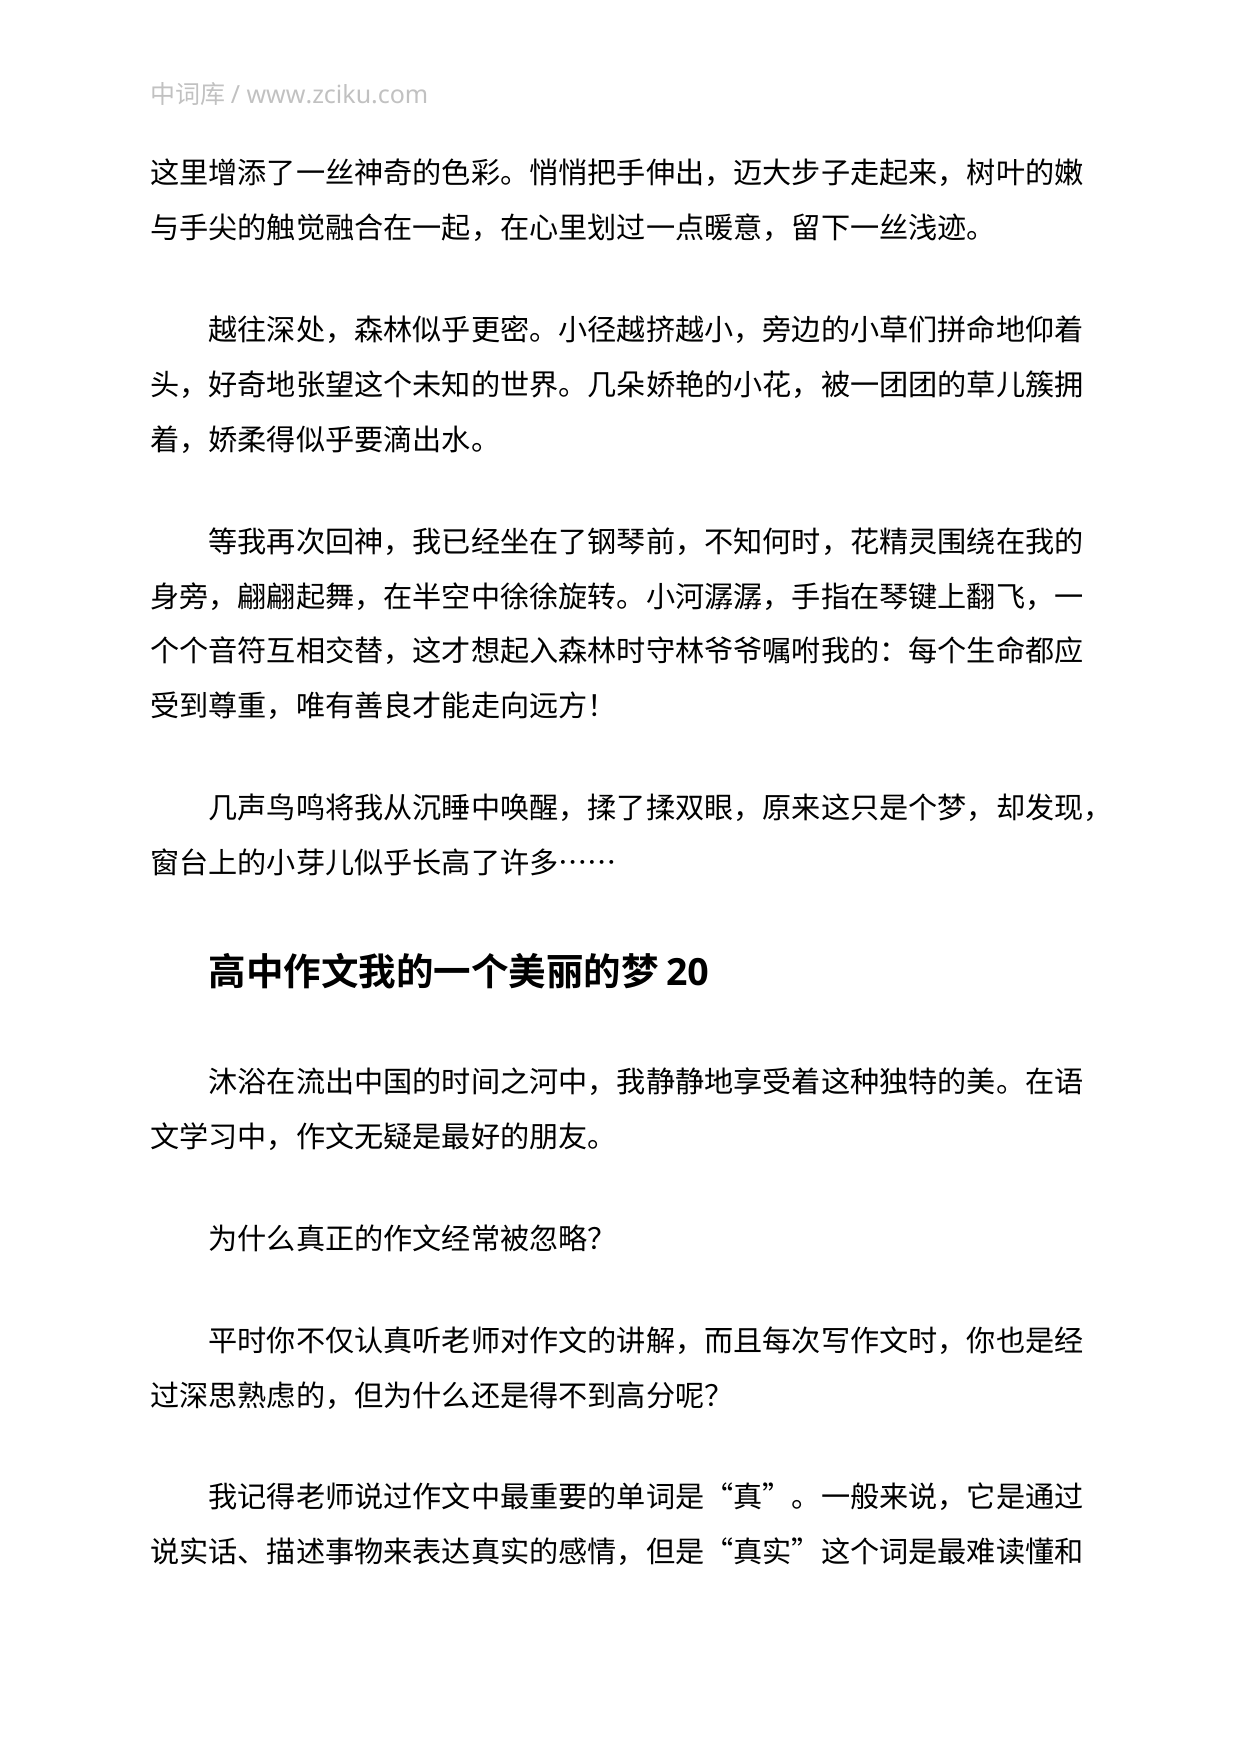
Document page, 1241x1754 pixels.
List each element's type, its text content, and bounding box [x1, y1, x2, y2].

text 沐浴在流出中国的时间之河中，我静静地享受着这种独特的美。在语文学习中，作文无疑是最好的朋友。 [150, 1059, 1090, 1156]
text 平时你不仅认真听老师对作文的讲解，而且每次写作文时，你也是经过深思熟虑的，但为什么还是得不到高分呢？ [150, 1317, 1090, 1414]
text 几声鸟鸣将我从沉睡中唤醒，揉了揉双眼，原来这只是个梦，却发现，窗台上的小芽儿似乎长高了许多…… [150, 785, 1090, 882]
text 越往深处，森林似乎更密。小径越挤越小，旁边的小草们拼命地仰着头，好奇地张望这个未知的世界。几朵娇艳的小花，被一团团的草儿簇拥着，娇柔得似乎要滴出水。 [150, 307, 1090, 459]
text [150, 1474, 1090, 1571]
text 高中作文我的一个美丽的梦20 [150, 941, 1090, 996]
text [150, 150, 1090, 247]
text 等我再次回神，我已经坐在了钢琴前，不知何时，花精灵围绕在我的身旁，翩翩起舞，在半空中徐徐旋转。小河潺潺，手指在琴键上翻飞，一个个音符互相交替，这才想起入森林时守林爷爷嘱咐我的：每个生命都应受到尊重，唯有善良才能走向远方！ [150, 518, 1090, 725]
text 为什么真正的作文经常被忽略？ [150, 1216, 1090, 1258]
